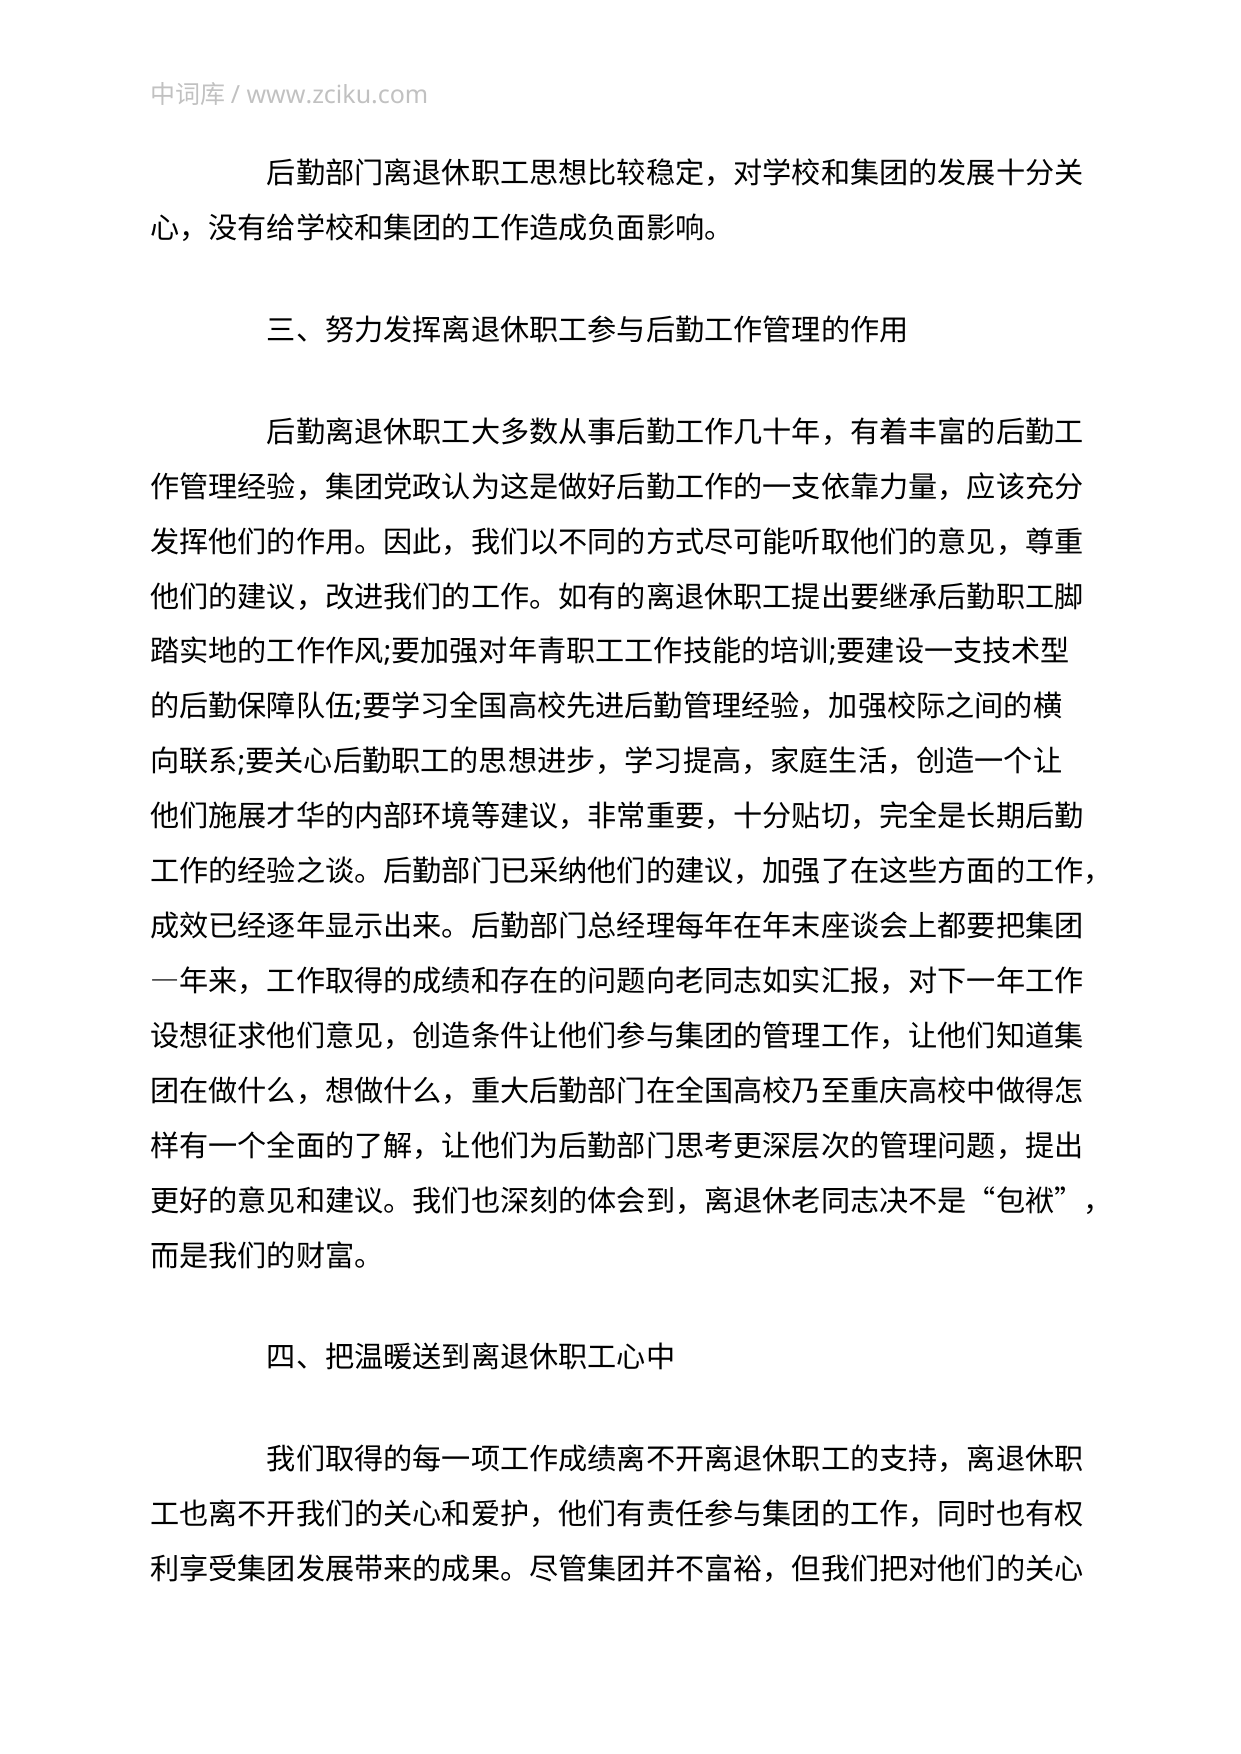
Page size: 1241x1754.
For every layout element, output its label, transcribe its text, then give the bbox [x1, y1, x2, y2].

text 后勤部门离退休职工思想比较稳定，对学校和集团的发展十分关心，没有给学校和集团的工作造成负面影响。 [150, 150, 1090, 247]
text 三、努力发挥离退休职工参与后勤工作管理的作用 [150, 307, 1090, 349]
text 四、把温暖送到离退休职工心中 [150, 1334, 1090, 1376]
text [150, 1436, 1090, 1588]
text 后勤离退休职工大多数从事后勤工作几十年，有着丰富的后勤工作管理经验，集团党政认为这是做好后勤工作的一支依靠力量，应该充分发挥他们的作用。因此，我们以不同的方式尽可能听取他们的意见，尊重他们的建议，改进我们的工作。如有的离退休职工提出要继承后勤职工脚踏实地的工作作风;要加强对年青职工工作技能的培训;要建设一支技术型的后勤保障队伍;要学习全国高校先进后勤管理经验，加强校际之间的横向联系;要关心后勤职工的思想进步，学习提高，家庭生活，创造一个让他们施展才华的内部环境等建议，非常重要，十分贴切，完全是长期后勤工作的经验之谈。后勤部门已采纳他们的建议，加强了在这些方面的工作，成效已经逐年显示出来。后勤部门总经理每年在年末座谈会上都要把集团—年来，工作取得的成绩和存在的问题向老同志如实汇报，对下一年工作设想征求他们意见，创造条件让他们参与集团的管理工作，让他们知道集团在做什么，想做什么，重大后勤部门在全国高校乃至重庆高校中做得怎样有一个全面的了解，让他们为后勤部门思考更深层次的管理问题，提出更好的意见和建议。我们也深刻的体会到，离退休老同志决不是“包袱”，而是我们的财富。 [150, 408, 1090, 1274]
